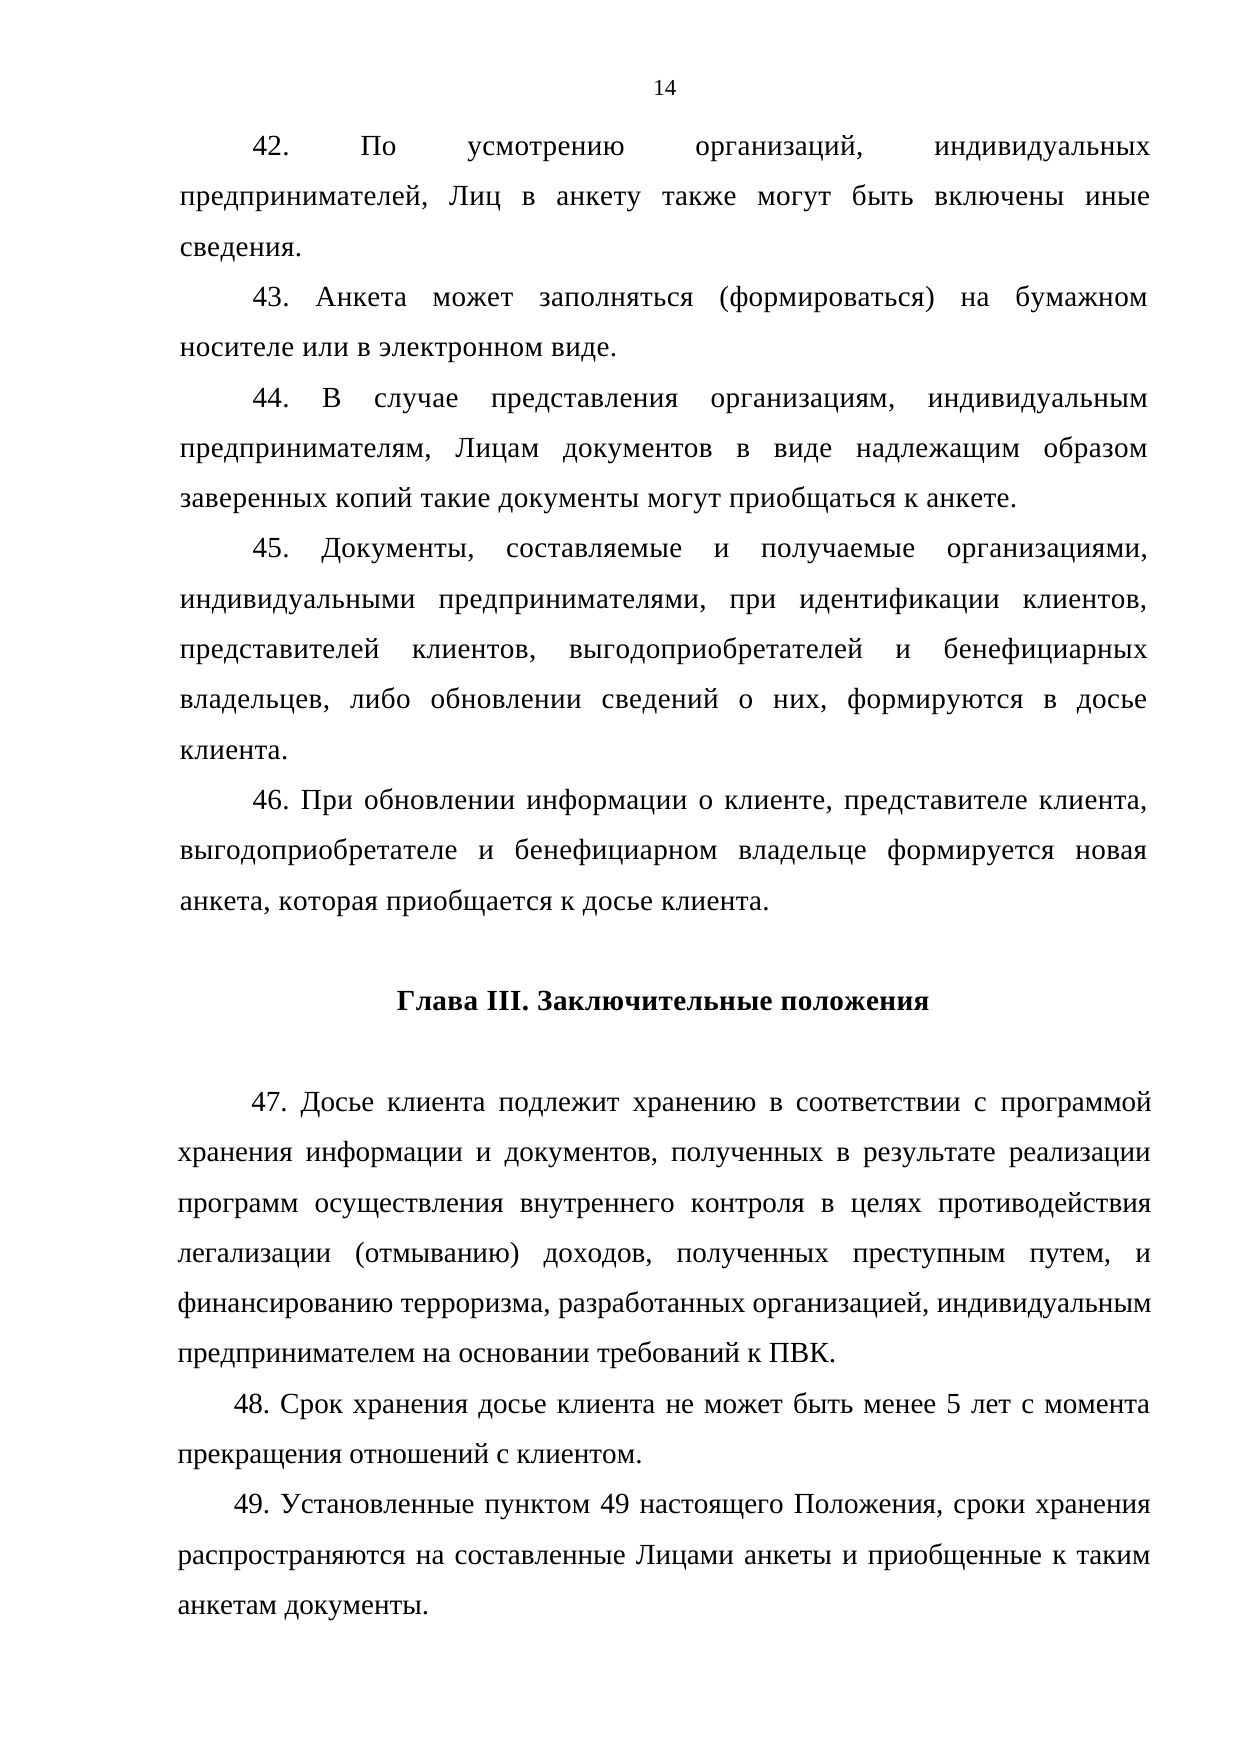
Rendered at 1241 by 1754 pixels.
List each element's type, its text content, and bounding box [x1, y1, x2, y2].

text 42. По усмотрению организаций, индивидуальных предпринимателей, Лиц в анкету также могут быть включены иные сведения. [179, 128, 1152, 262]
text 44. В случае представления организациям, индивидуальным предпринимателям, Лицам документов в виде надлежащим образом заверенных копий такие документы могут приобщаться к анкете. [179, 380, 1149, 514]
text 46. При обновлении информации о клиенте, представителе клиента, выгодоприобретателе и бенефициарном владельце формируется новая анкета, которая приобщается к досье клиента. [179, 782, 1149, 916]
text 47. Досье клиента подлежит хранению в соответствии с программой хранения информации и документов, полученных в результате реализации программ осуществления внутреннего контроля в целях противодействия легализации (отмыванию) доходов, полученных преступным путем, и финансированию терроризма, разработанных организацией, индивидуальным предпринимателем на основании требований к ПВК. [177, 1084, 1152, 1369]
text 48. Срок хранения досье клиента не может быть менее 5 лет с момента прекращения отношений с клиентом. [177, 1386, 1152, 1470]
text 45. Документы, составляемые и получаемые организациями, индивидуальными предпринимателями, при идентификации клиентов, представителей клиентов, выгодоприобретателей и бенефициарных владельцев, либо обновлении сведений о них, формируются в досье клиента. [179, 531, 1149, 765]
text 43. Анкета может заполняться (формироваться) на бумажном носителе или в электронном виде. [179, 279, 1149, 363]
text Глава III. Заключительные положения [177, 983, 1149, 1017]
text 49. Установленные пунктом 49 настоящего Положения, сроки хранения распространяются на составленные Лицами анкеты и приобщенные к таким анкетам документы. [177, 1487, 1152, 1621]
